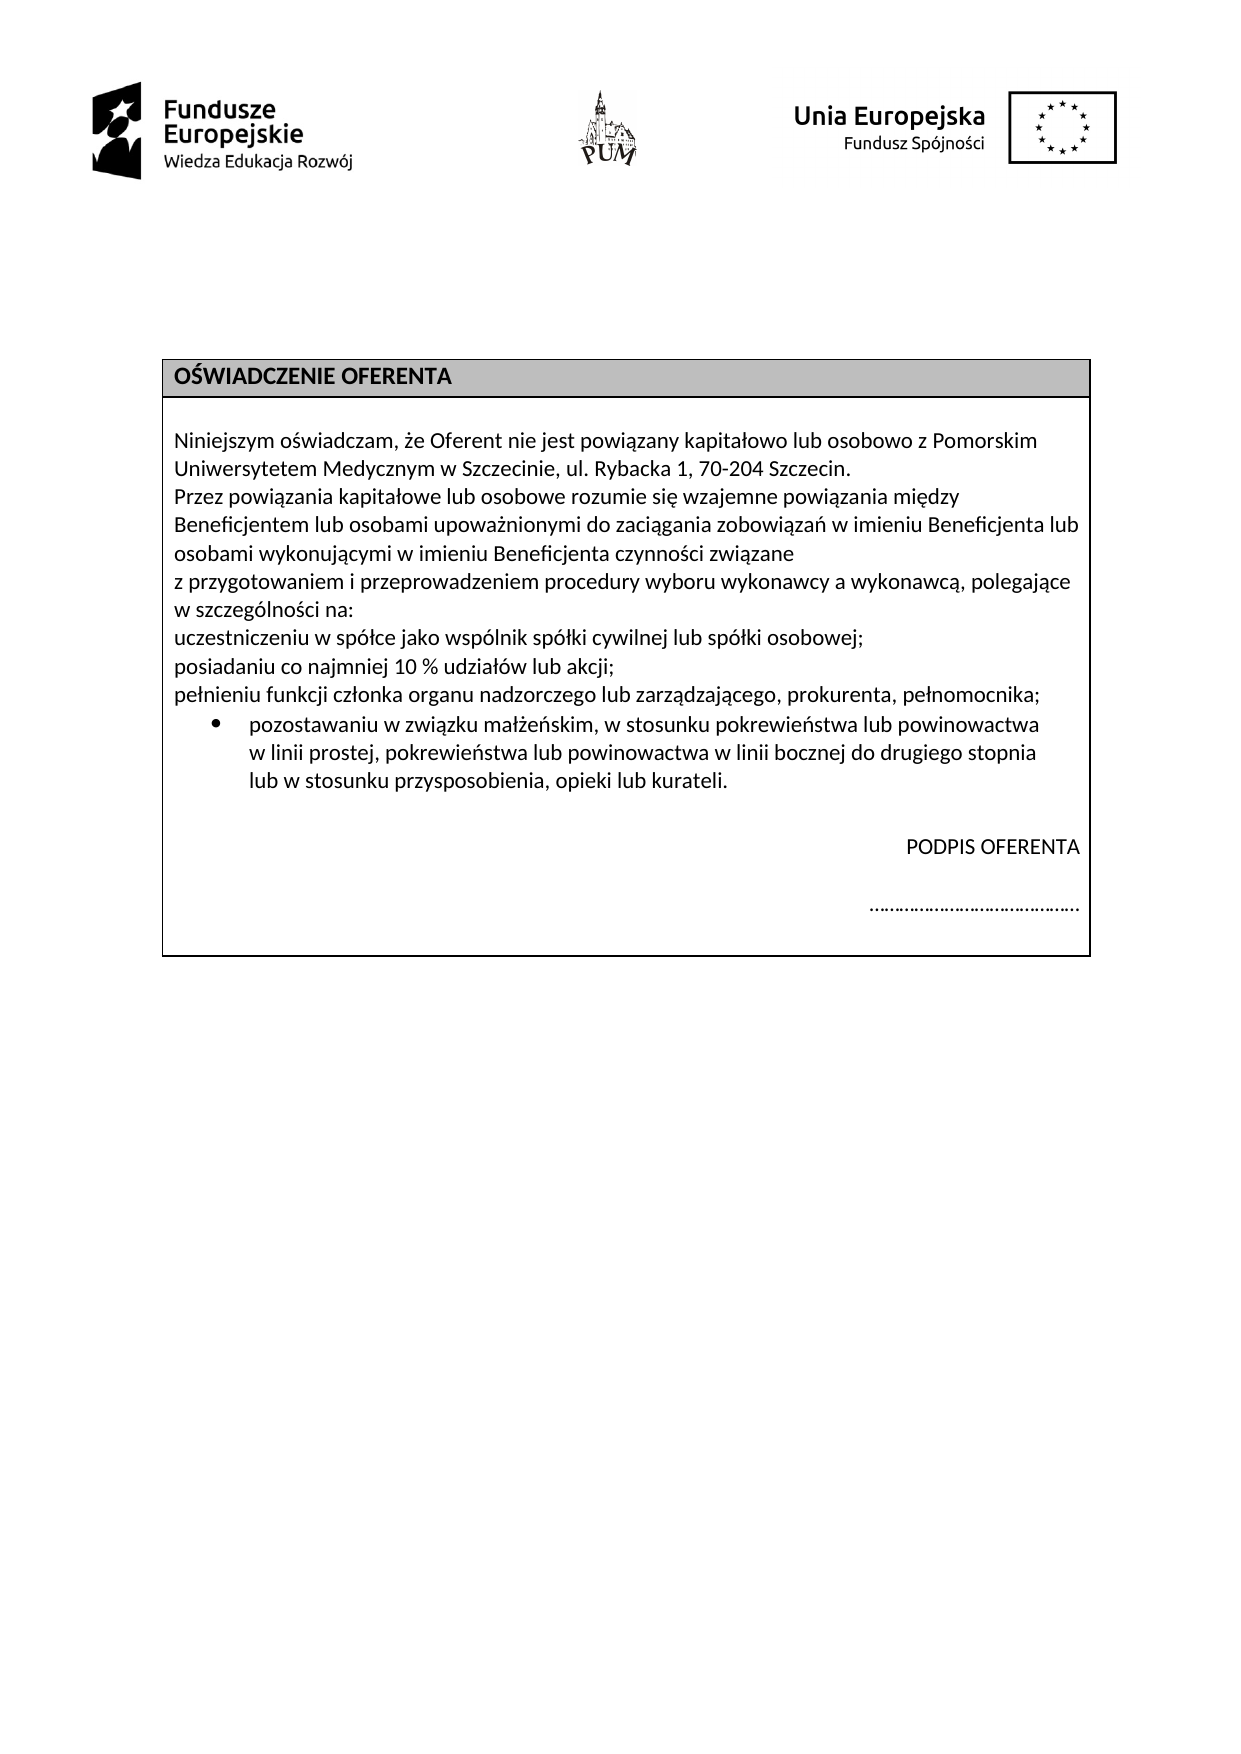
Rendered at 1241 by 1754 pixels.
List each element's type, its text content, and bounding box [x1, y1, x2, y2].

picture [771, 67, 1141, 188]
picture [68, 57, 375, 202]
picture [578, 90, 637, 166]
table_cell Niniejszym oświadczam, że Oferent nie jest powiązany kapitałowo lub osobowo z Pomorskim Uniwersytetem Medycznym w Szczecinie, ul. Rybacka 1, 70-204 Szczecin. Przez powiązania kapitałowe lub osobowe rozumie się wzajemne powiązania między Beneficjentem lub osobami upoważnionymi do zaciągania zobowiązań w imieniu Beneficjenta lub osobami wykonującymi w imieniu Beneficjenta czynności związane z przygotowaniem i przeprowadzeniem procedury wyboru wykonawcy a wykonawcą, polegające w szczególności na: uczestniczeniu w spółce jako wspólnik spółki cywilnej lub spółki osobowej; posiadaniu co najmniej 10 % udziałów lub akcji; pełnieniu funkcji członka organu nadzorczego lub zarządzającego, prokurenta, pełnomocnika; pozostawaniu w związku małżeńskim, w stosunku pokrewieństwa lub powinowactwa w linii prostej, pokrewieństwa lub powinowactwa w linii bocznej do drugiego stopnia lub w stosunku przysposobienia, opieki lub kurateli. [163, 398, 1089, 819]
table_cell PODPIS OFERENTA …………………………………… [163, 819, 1089, 955]
table_header OŚWIADCZENIE OFERENTA [163, 360, 1089, 396]
